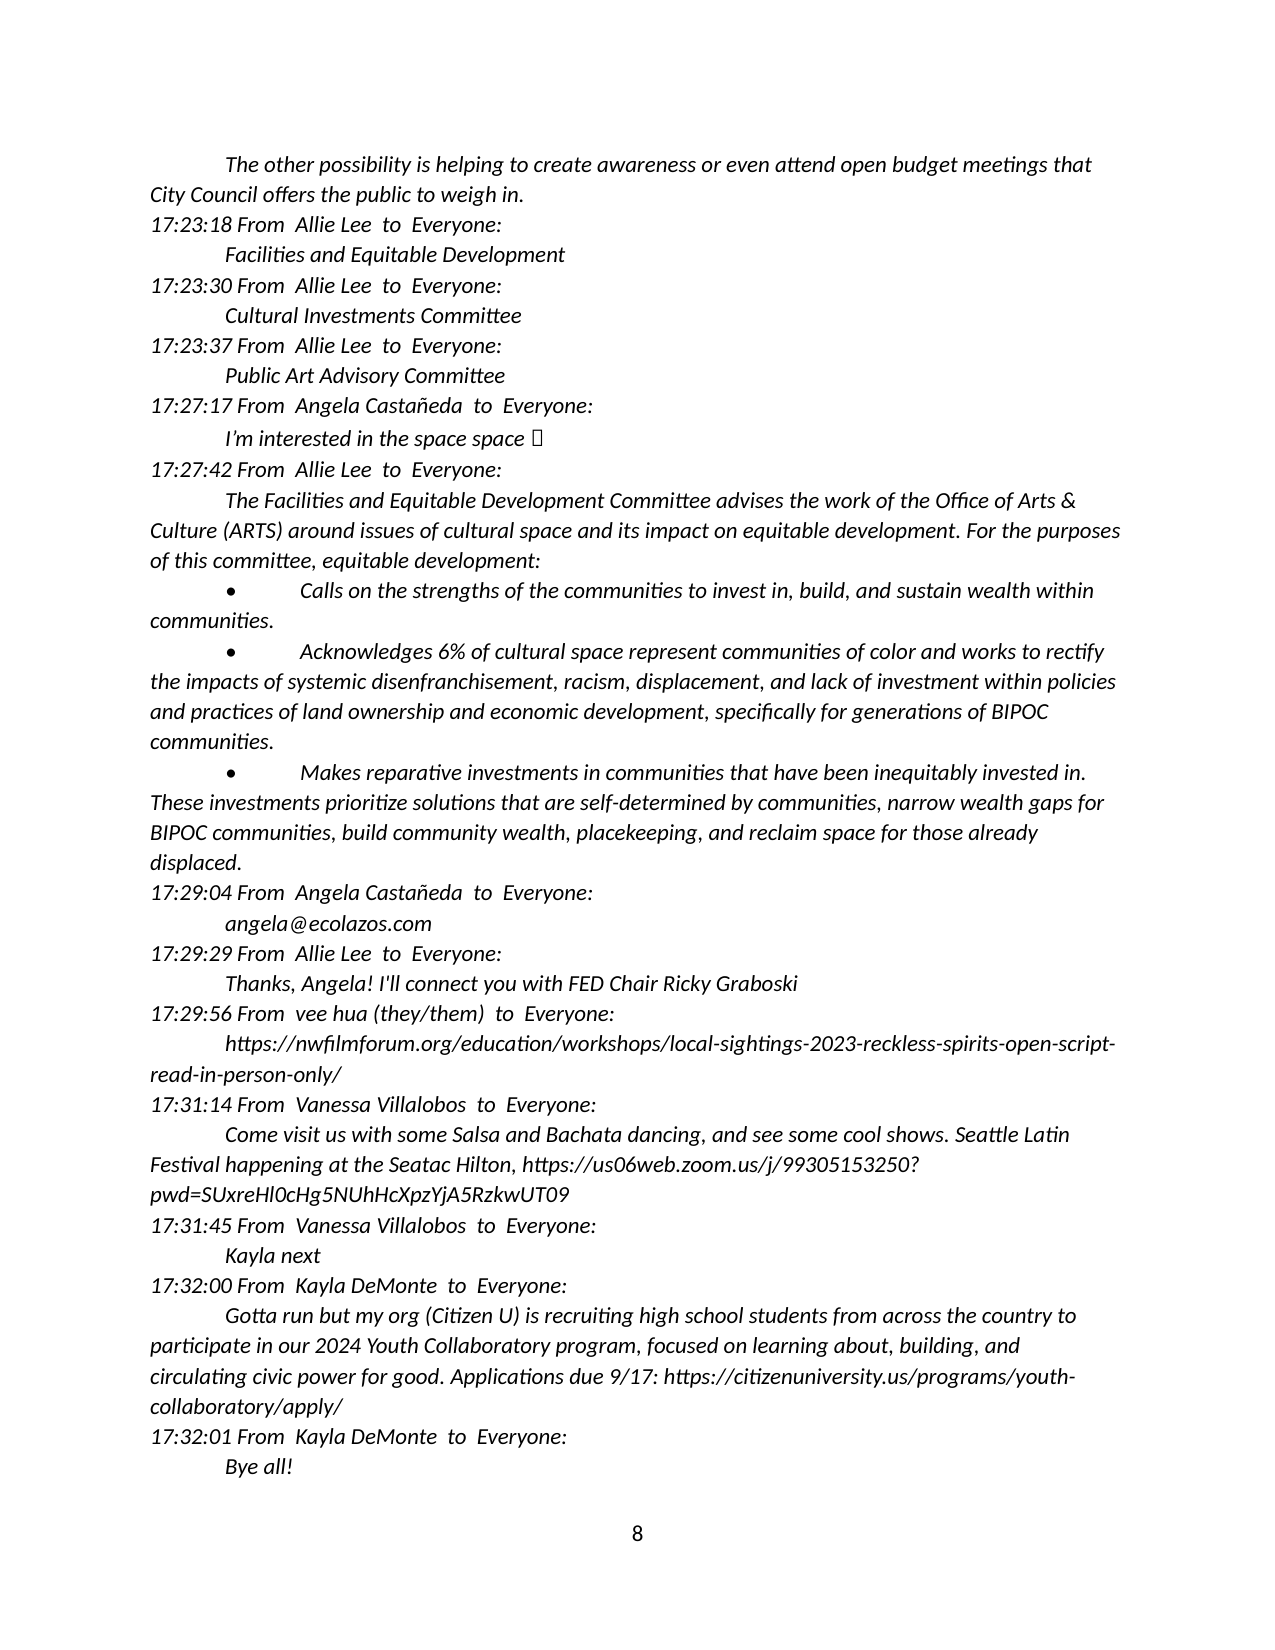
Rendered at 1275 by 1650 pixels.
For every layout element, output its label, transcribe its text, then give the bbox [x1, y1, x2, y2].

text 17:29:56 From vee hua (they/them) to Everyone: [150, 999, 1125, 1027]
text Facilities and Equitable Development [150, 241, 1125, 269]
text Kayla next [150, 1241, 1125, 1269]
text Cultural Investments Committee [150, 301, 1125, 329]
text The Facilities and Equitable Development Committee advises the work of the Office of Arts & Culture (ARTS) around issues of cultural space and its impact on equitable development. For the purposes of this committee, equitable development: • Calls on the strengths of the communities to invest in, build, and sustain wealth within communities. • Acknowledges 6% of cultural space represent communities of color and works to rectify the impacts of systemic disenfranchisement, racism, displacement, and lack of investment within policies and practices of land ownership and economic development, specifically for generations of BIPOC communities. • Makes reparative investments in communities that have been inequitably invested in. These investments prioritize solutions that are self-determined by communities, narrow wealth gaps for BIPOC communities, build community wealth, placekeeping, and reclaim space for those already displaced. [150, 486, 1125, 876]
text 17:32:00 From Kayla DeMonte to Everyone: [150, 1271, 1125, 1299]
text Public Art Advisory Committee [150, 361, 1125, 389]
text Come visit us with some Salsa and Bachata dancing, and see some cool shows. Seattle Latin Festival happening at the Seatac Hilton, https://us06web.zoom.us/j/99305153250?pwd=SUxreHl0cHg5NUhHcXpzYjA5RzkwUT09 [150, 1120, 1125, 1209]
text 17:32:01 From Kayla DeMonte to Everyone: [150, 1422, 1125, 1450]
text 17:23:37 From Allie Lee to Everyone: [150, 331, 1125, 359]
text 17:23:18 From Allie Lee to Everyone: [150, 210, 1125, 238]
text 17:23:30 From Allie Lee to Everyone: [150, 271, 1125, 299]
text Thanks, Angela! I'll connect you with FED Chair Ricky Graboski [150, 969, 1125, 997]
text 17:27:17 From Angela Castañeda to Everyone: [150, 392, 1125, 420]
text angela@ecolazos.com [150, 909, 1125, 937]
text Bye all! [150, 1452, 1125, 1481]
text 17:31:45 From Vanessa Villalobos to Everyone: [150, 1211, 1125, 1239]
text 17:31:14 From Vanessa Villalobos to Everyone: [150, 1090, 1125, 1118]
text 17:27:42 From Allie Lee to Everyone: [150, 456, 1125, 484]
text 17:29:29 From Allie Lee to Everyone: [150, 939, 1125, 967]
text Gotta run but my org (Citizen U) is recruiting high school students from across the country to participate in our 2024 Youth Collaboratory program, focused on learning about, building, and circulating civic power for good. Applications due 9/17: https://citizenuniversity.us/programs/youth-collaboratory/apply/ [150, 1301, 1125, 1420]
text The other possibility is helping to create awareness or even attend open budget meetings that City Council offers the public to weigh in. [150, 150, 1125, 208]
text 17:29:04 From Angela Castañeda to Everyone: [150, 878, 1125, 907]
text https://nwfilmforum.org/education/workshops/local-sightings-2023-reckless-spirits-open-script-read-in-person-only/ [150, 1029, 1125, 1088]
text I’m interested in the space space 🙂 [150, 422, 1125, 453]
